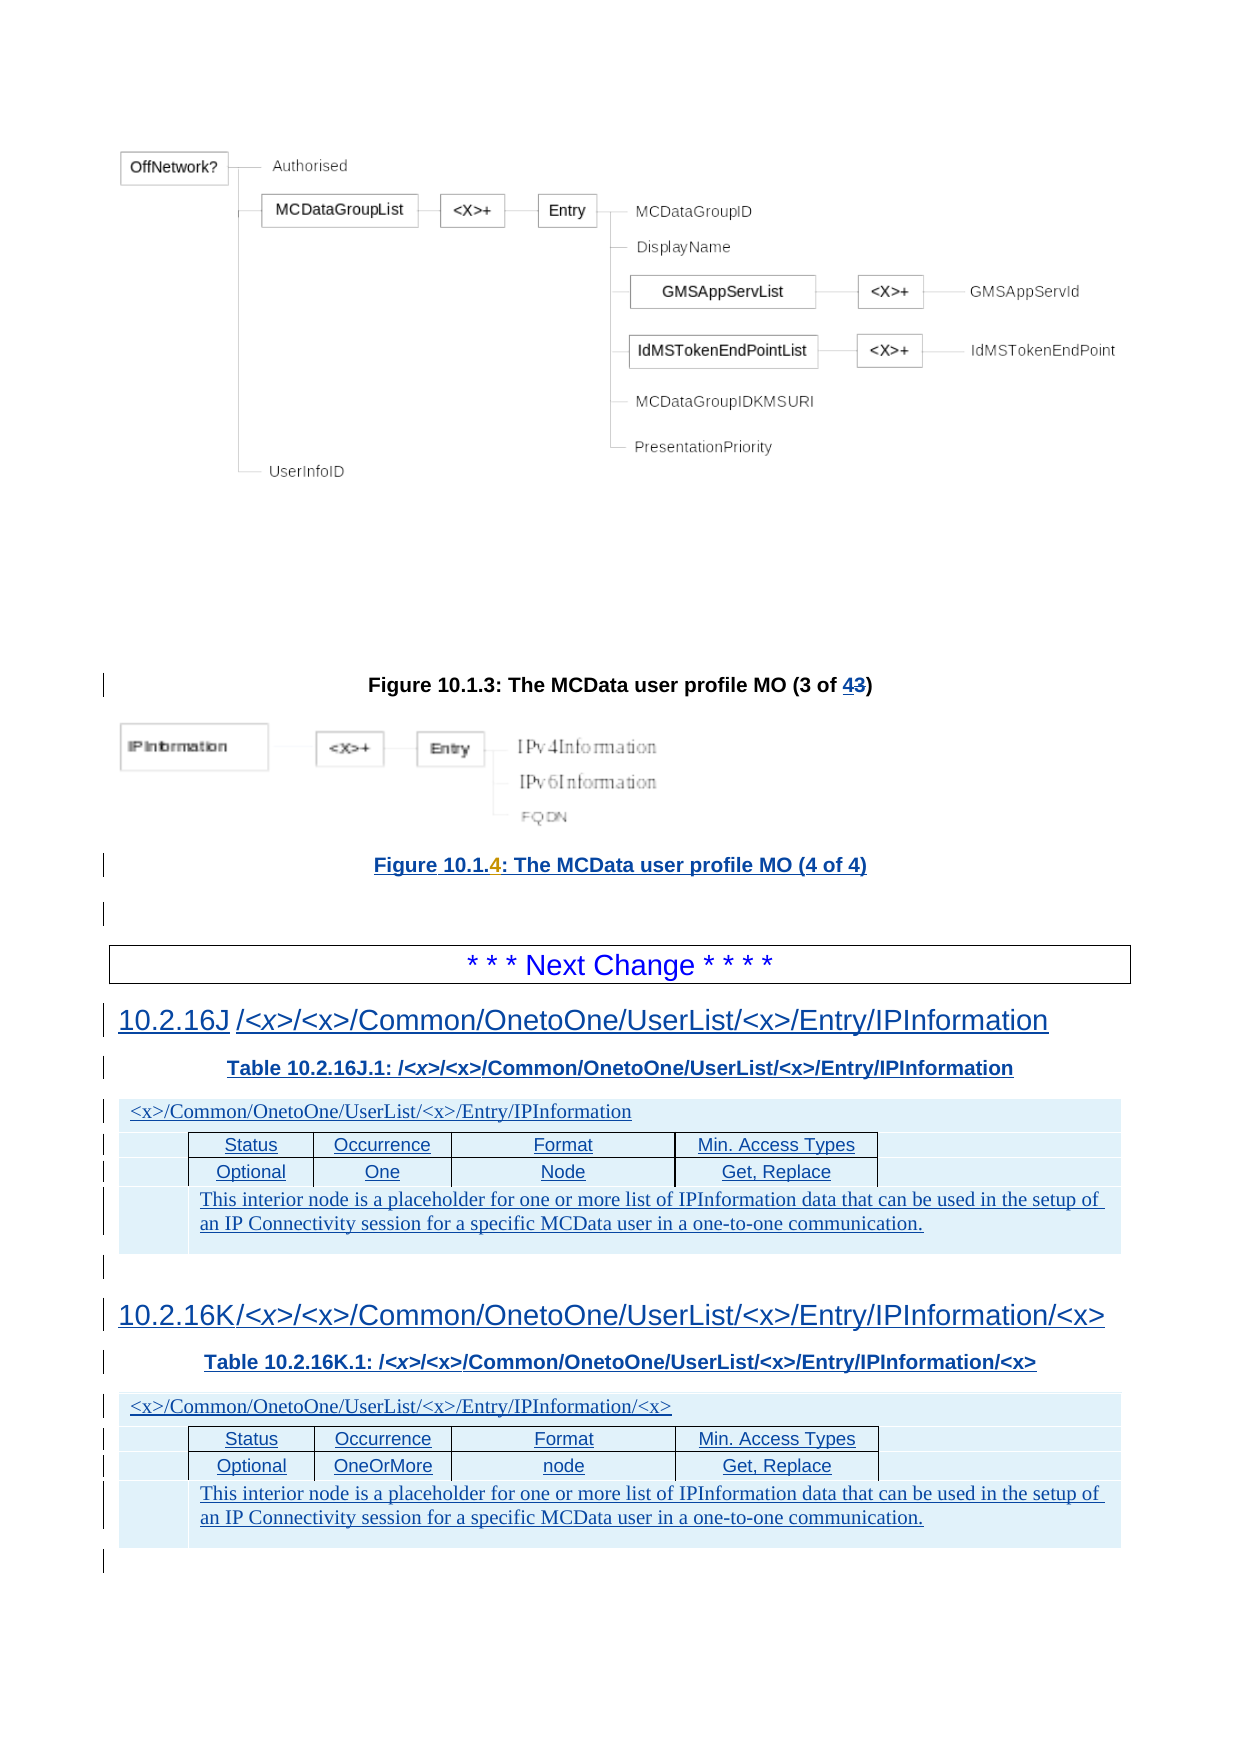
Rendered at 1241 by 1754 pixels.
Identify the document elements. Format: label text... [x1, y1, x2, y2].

text Figure 10.1.3: The MCData user profile MO (3 of ) [118, 673, 1122, 697]
text * * * Next Change * * * * [110, 946, 1130, 983]
